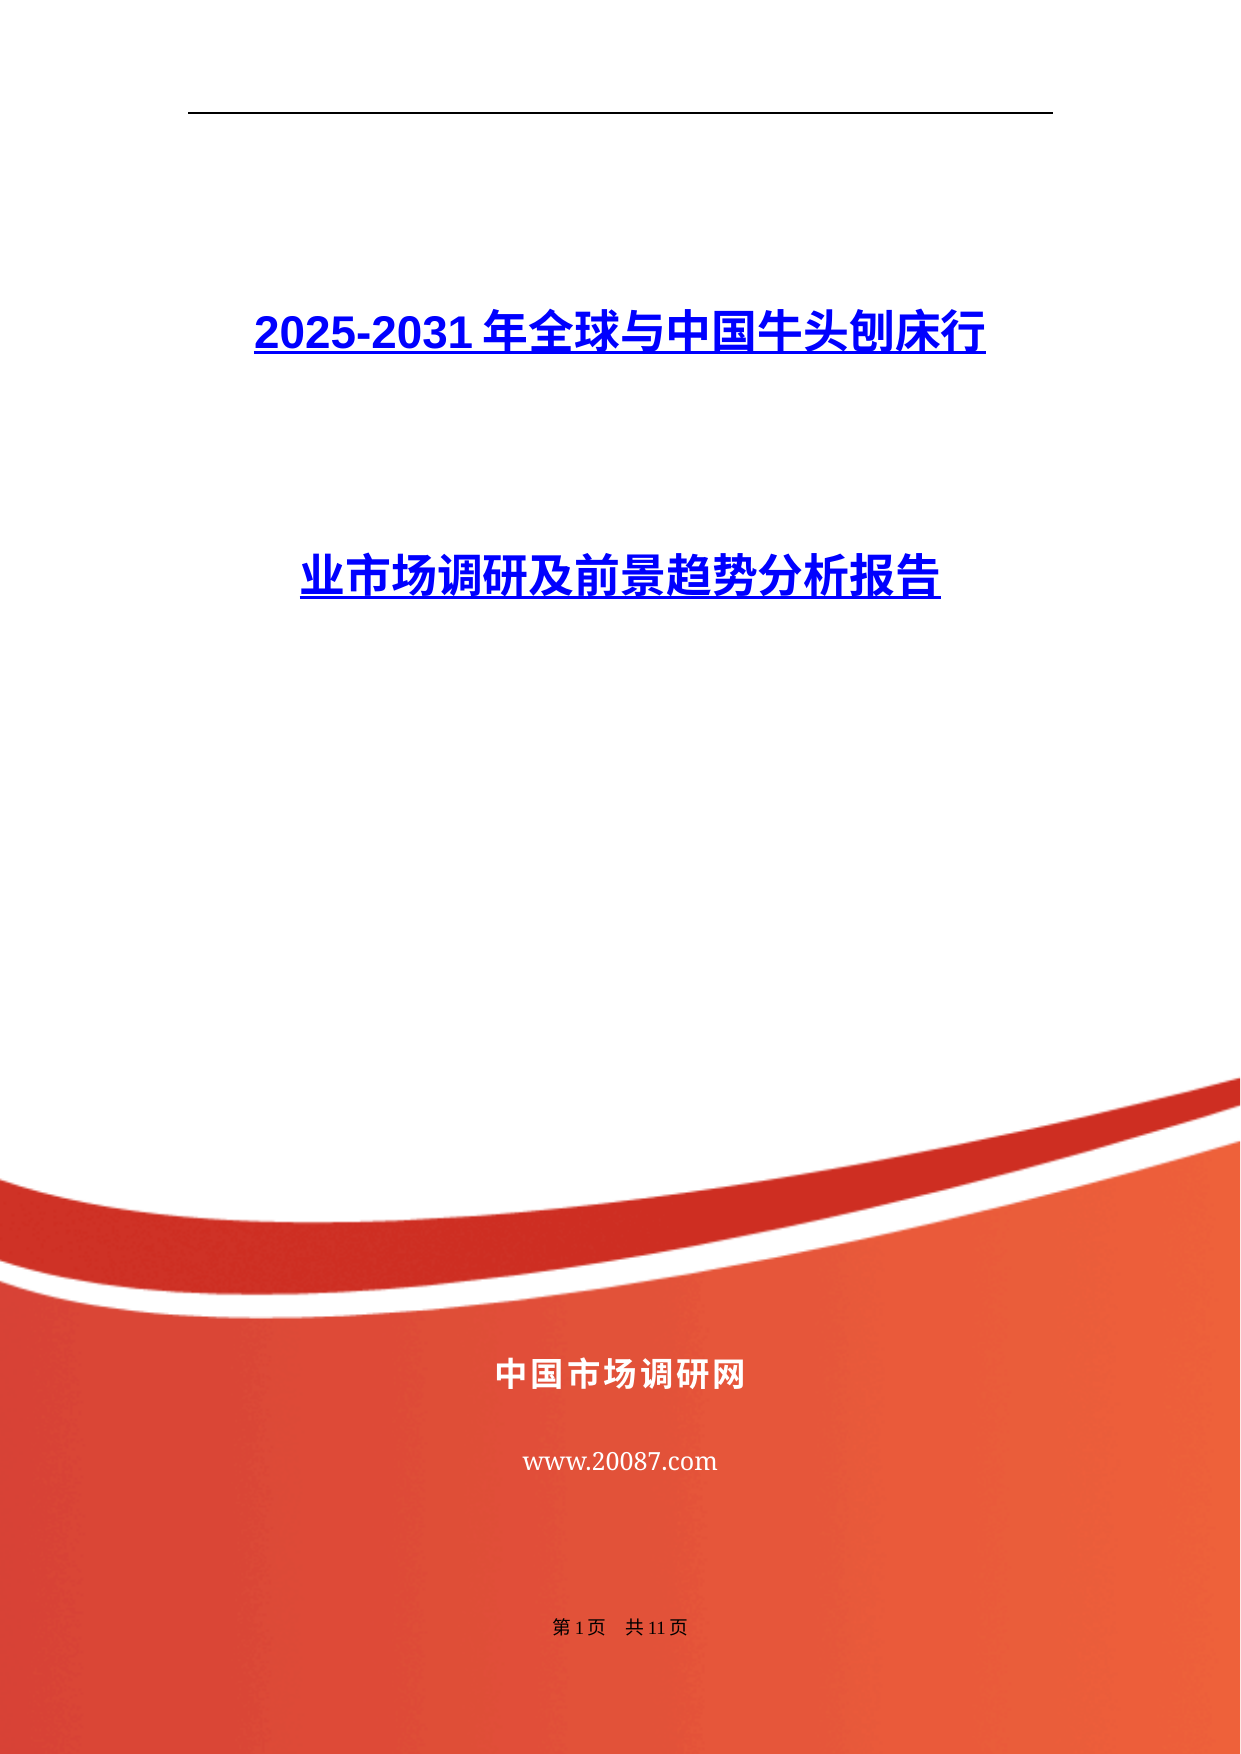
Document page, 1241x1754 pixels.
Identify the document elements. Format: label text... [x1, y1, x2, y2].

text www.20087.com [187, 1428, 1053, 1493]
subtitle 中国市场调研网 [187, 1339, 1053, 1404]
table_header 2025-2031年全球与中国牛头刨床行业市场调研及前景趋势分析报告 [188, 207, 1053, 773]
picture [0, 1006, 1241, 1754]
